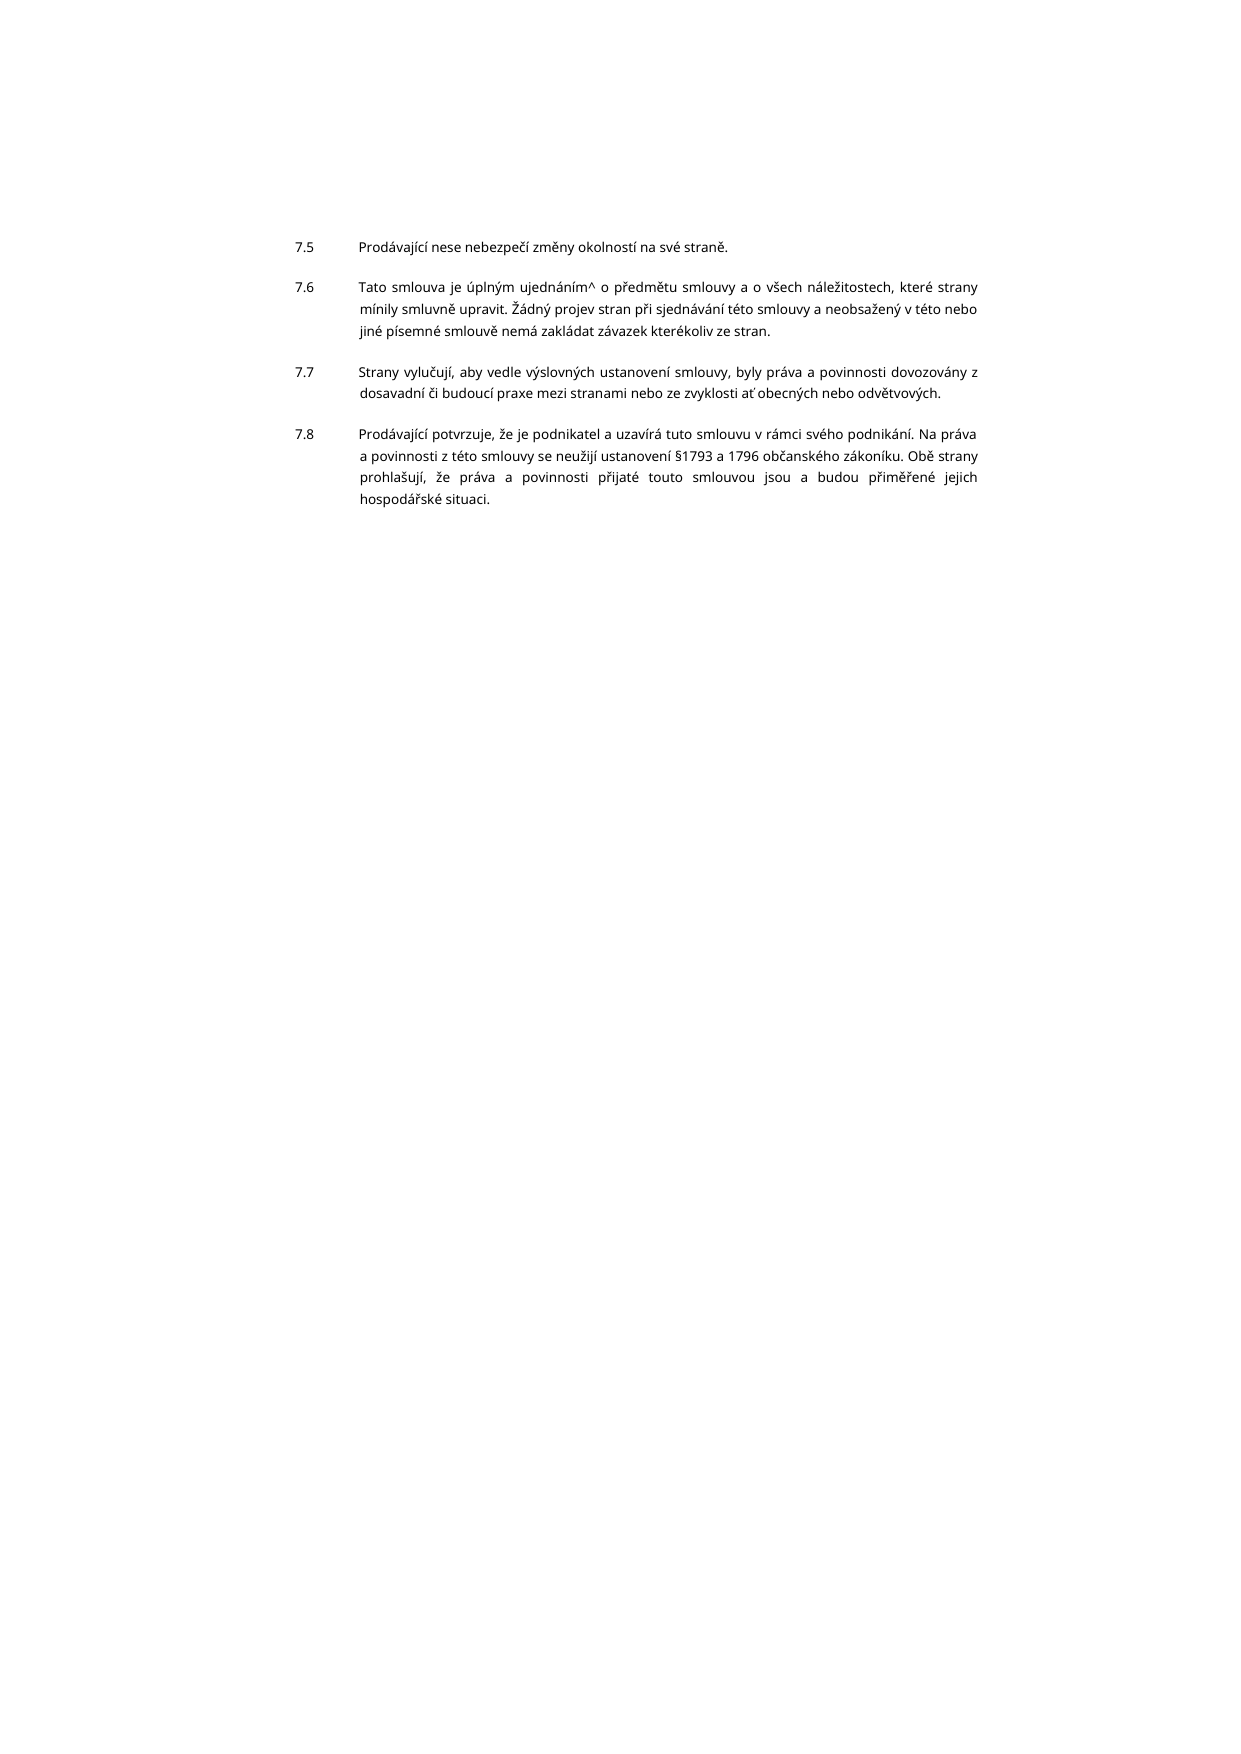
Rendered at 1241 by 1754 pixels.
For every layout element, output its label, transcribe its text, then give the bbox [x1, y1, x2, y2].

list Prodávající potvrzuje, že je podnikatel a uzavírá tuto smlouvu v rámci svého podnikání. Na práva a povinnosti z této smlouvy se neužijí ustanovení §1793 a 1796 občanského zákoníku. Obě strany prohlašují, že práva a povinnosti přijaté touto smlouvou jsou a budou přiměřené jejich hospodářské situaci. [295, 425, 978, 508]
list Prodávající nese nebezpečí změny okolností na své straně. [295, 238, 995, 256]
list Tato smlouva je úplným ujednáním^ o předmětu smlouvy a o všech náležitostech, které strany mínily smluvně upravit. Žádný projev stran při sjednávání této smlouvy a neobsažený v této nebo jiné písemné smlouvě nemá zakládat závazek kterékoliv ze stran. [295, 278, 978, 340]
list Strany vylučují, aby vedle výslovných ustanovení smlouvy, byly práva a povinnosti dovozovány z dosavadní či budoucí praxe mezi stranami nebo ze zvyklosti ať obecných nebo odvětvových. [295, 363, 978, 403]
